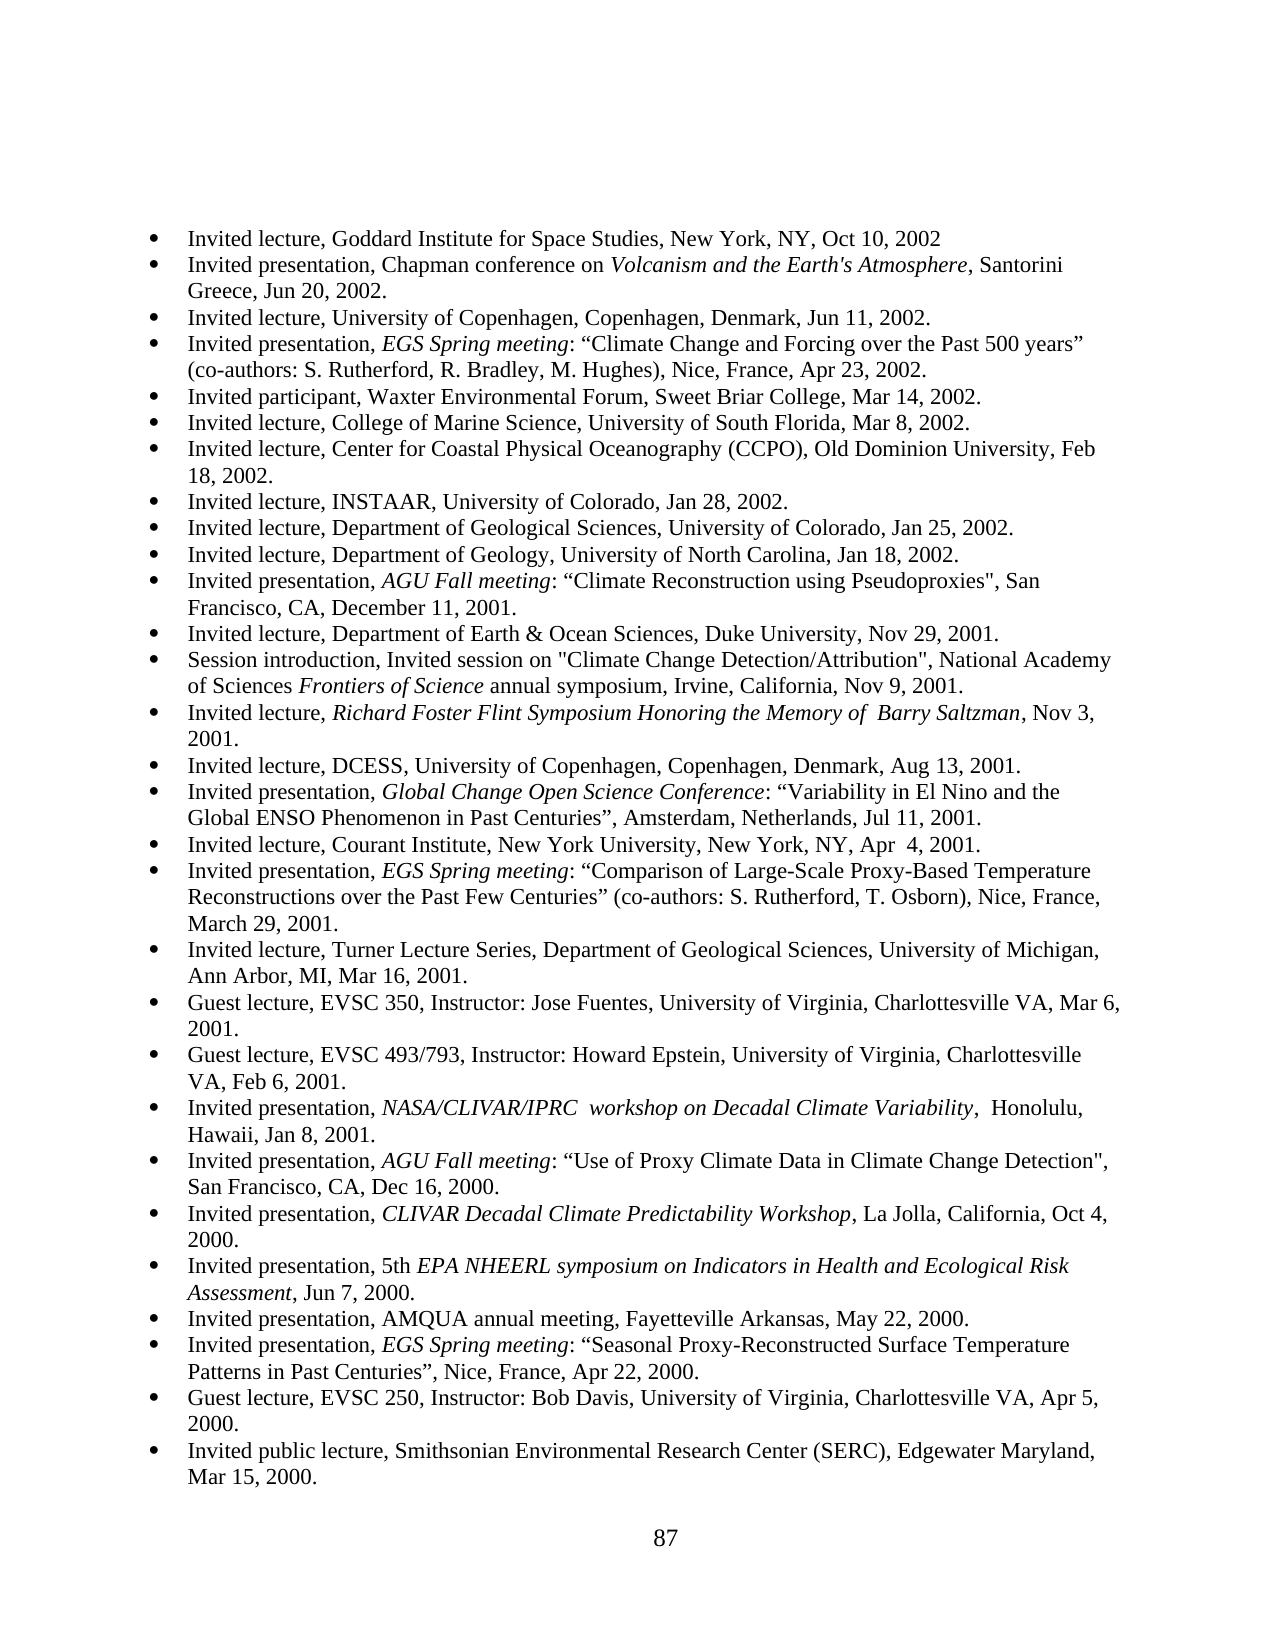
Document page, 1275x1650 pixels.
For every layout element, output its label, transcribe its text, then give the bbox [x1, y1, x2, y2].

list Invited presentation, EGS Spring meeting: “Climate Change and Forcing over the Past 500 years” (co-authors: S. Rutherford, R. Bradley, M. Hughes), Nice, France, Apr 23, 2002. [150, 330, 1125, 383]
list Guest lecture, EVSC 493/793, Instructor: Howard Epstein, University of Virginia, Charlottesville VA, Feb 6, 2001. [150, 1042, 1125, 1094]
list Invited lecture, Center for Coastal Physical Oceanography (CCPO), Old Dominion University, Feb 18, 2002. [150, 435, 1125, 488]
list Invited participant, Waxter Environmental Forum, Sweet Briar College, Mar 14, 2002. [150, 383, 1125, 409]
list Invited public lecture, Smithsonian Environmental Research Center (SERC), Edgewater Maryland, Mar 15, 2000. [150, 1437, 1125, 1489]
list Invited presentation, EGS Spring meeting: “Seasonal Proxy-Reconstructed Surface Temperature Patterns in Past Centuries”, Nice, France, Apr 22, 2000. [150, 1331, 1125, 1384]
list Invited presentation, AGU Fall meeting: “Use of Proxy Climate Data in Climate Change Detection", San Francisco, CA, Dec 16, 2000. [150, 1147, 1125, 1200]
list Guest lecture, EVSC 250, Instructor: Bob Davis, University of Virginia, Charlottesville VA, Apr 5, 2000. [150, 1384, 1125, 1437]
list Invited lecture, University of Copenhagen, Copenhagen, Denmark, Jun 11, 2002. [150, 304, 1125, 330]
list Invited lecture, Department of Geology, University of North Carolina, Jan 18, 2002. [150, 541, 1125, 567]
list Invited presentation, Global Change Open Science Conference: “Variability in El Nino and the Global ENSO Phenomenon in Past Centuries”, Amsterdam, Netherlands, Jul 11, 2001. [150, 778, 1125, 831]
list Invited presentation, AGU Fall meeting: “Climate Reconstruction using Pseudoproxies", San Francisco, CA, December 11, 2001. [150, 567, 1125, 620]
list Invited presentation, 5th EPA NHEERL symposium on Indicators in Health and Ecological Risk Assessment, Jun 7, 2000. [150, 1252, 1125, 1305]
list Invited lecture, Courant Institute, New York University, New York, NY, Apr 4, 2001. [150, 831, 1125, 857]
list Invited presentation, CLIVAR Decadal Climate Predictability Workshop, La Jolla, California, Oct 4, 2000. [150, 1200, 1125, 1252]
list Invited presentation, Chapman conference on Volcanism and the Earth's Atmosphere, Santorini Greece, Jun 20, 2002. [150, 251, 1125, 304]
list Invited lecture, Turner Lecture Series, Department of Geological Sciences, University of Michigan, Ann Arbor, MI, Mar 16, 2001. [150, 936, 1125, 989]
list Invited lecture, College of Marine Science, University of South Florida, Mar 8, 2002. [150, 409, 1125, 435]
list Guest lecture, EVSC 350, Instructor: Jose Fuentes, University of Virginia, Charlottesville VA, Mar 6, 2001. [150, 989, 1125, 1042]
list Invited presentation, AMQUA annual meeting, Fayetteville Arkansas, May 22, 2000. [150, 1305, 1125, 1331]
list Invited presentation, NASA/CLIVAR/IPRC workshop on Decadal Climate Variability, Honolulu, Hawaii, Jan 8, 2001. [150, 1094, 1125, 1147]
list Invited lecture, INSTAAR, University of Colorado, Jan 28, 2002. [150, 488, 1125, 514]
list Invited lecture, Goddard Institute for Space Studies, New York, NY, Oct 10, 2002 [150, 224, 1125, 251]
list Invited lecture, DCESS, University of Copenhagen, Copenhagen, Denmark, Aug 13, 2001. [150, 752, 1125, 778]
list Invited lecture, Department of Earth & Ocean Sciences, Duke University, Nov 29, 2001. [150, 620, 1125, 646]
list Session introduction, Invited session on "Climate Change Detection/Attribution", National Academy of Sciences Frontiers of Science annual symposium, Irvine, California, Nov 9, 2001. [150, 646, 1125, 699]
list Invited lecture, Department of Geological Sciences, University of Colorado, Jan 25, 2002. [150, 514, 1125, 541]
list Invited presentation, EGS Spring meeting: “Comparison of Large-Scale Proxy-Based Temperature Reconstructions over the Past Few Centuries” (co-authors: S. Rutherford, T. Osborn), Nice, France, March 29, 2001. [150, 857, 1125, 936]
list Invited lecture, Richard Foster Flint Symposium Honoring the Memory of Barry Saltzman, Nov 3, 2001. [150, 699, 1125, 752]
